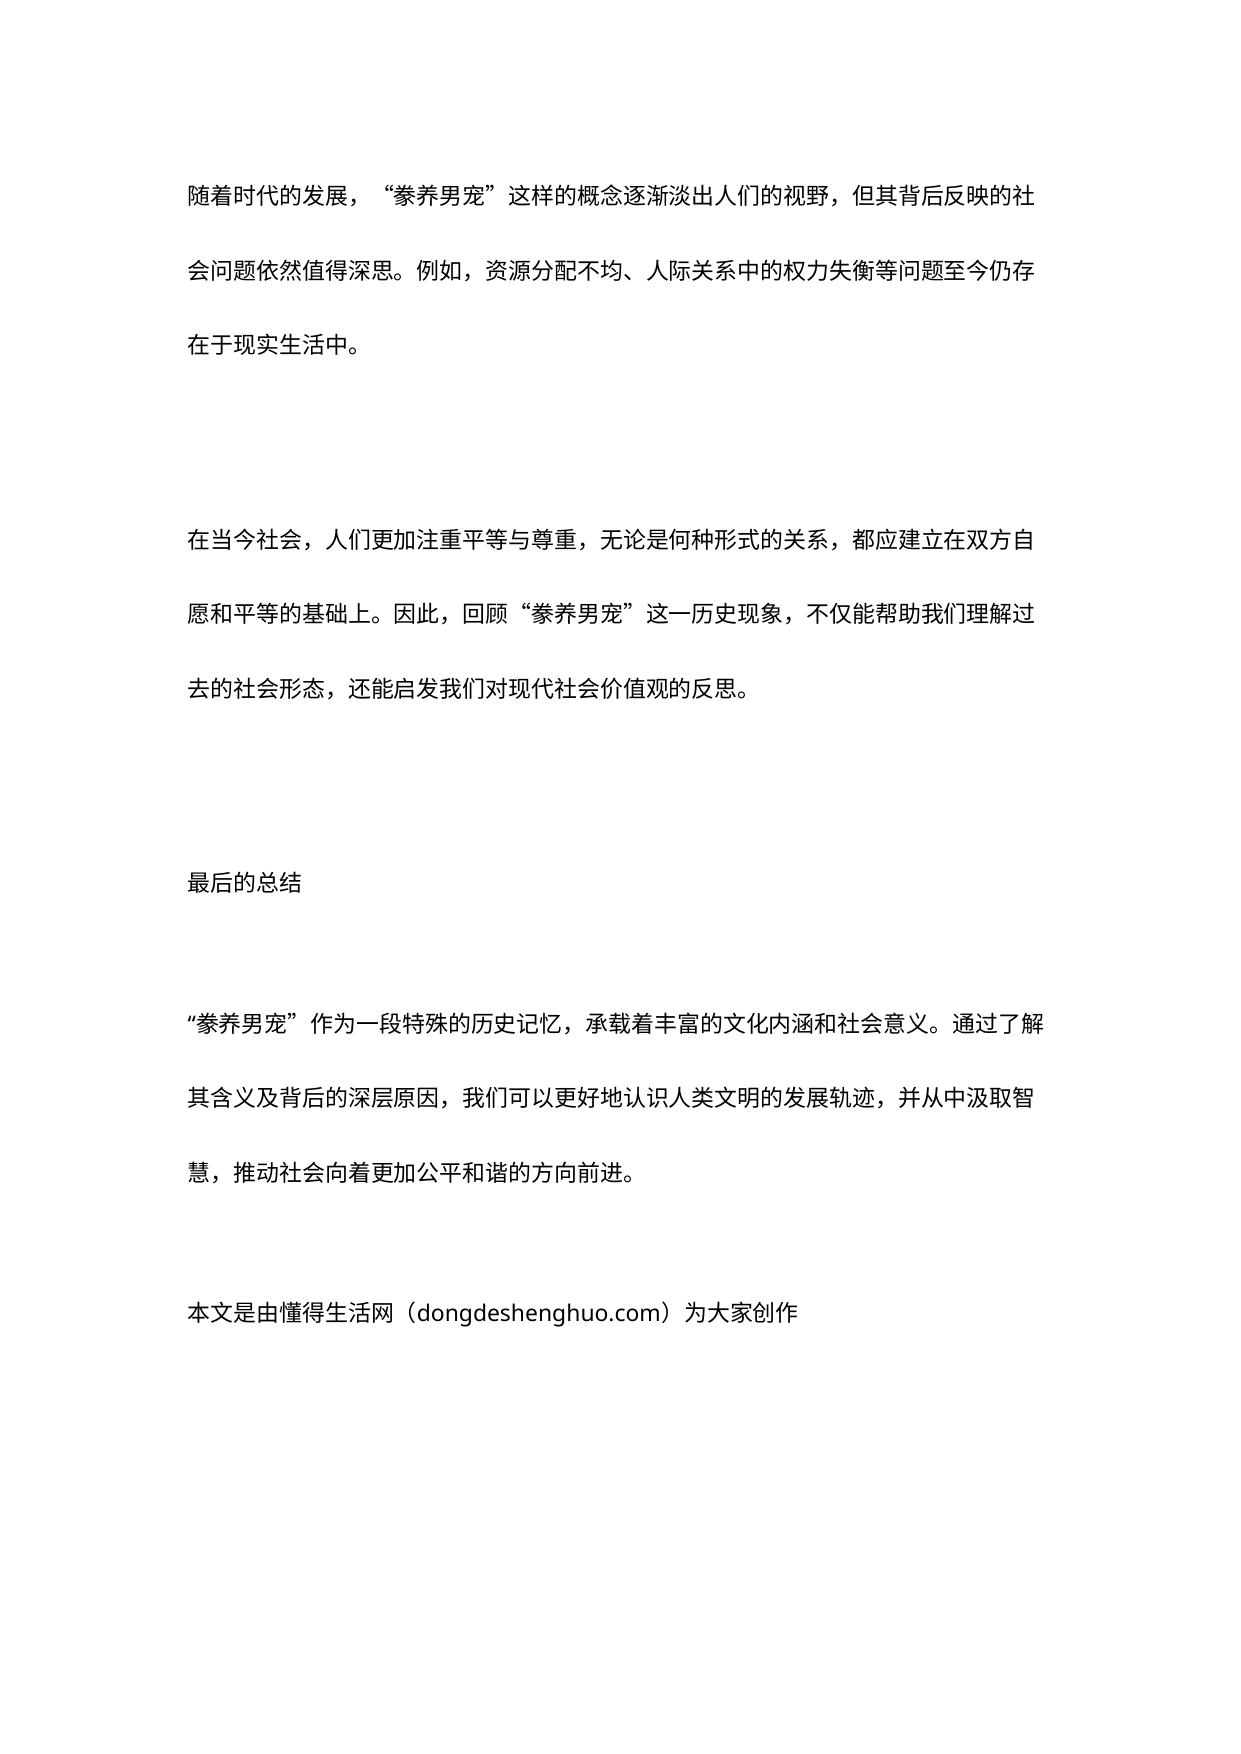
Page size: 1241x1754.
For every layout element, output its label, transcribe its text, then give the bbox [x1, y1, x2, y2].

text 随着时代的发展，“豢养男宠”这样的概念逐渐淡出人们的视野，但其背后反映的社会问题依然值得深思。例如，资源分配不均、人际关系中的权力失衡等问题至今仍存在于现实生活中。 [187, 162, 1053, 376]
text “豢养男宠”作为一段特殊的历史记忆，承载着丰富的文化内涵和社会意义。通过了解其含义及背后的深层原因，我们可以更好地认识人类文明的发展轨迹，并从中汲取智慧，推动社会向着更加公平和谐的方向前进。 [187, 990, 1053, 1204]
text 在当今社会，人们更加注重平等与尊重，无论是何种形式的关系，都应建立在双方自愿和平等的基础上。因此，回顾“豢养男宠”这一历史现象，不仅能帮助我们理解过去的社会形态，还能启发我们对现代社会价值观的反思。 [187, 506, 1053, 720]
text 最后的总结 [187, 849, 1053, 914]
text 本文是由懂得生活网（dongdeshenghuo.com）为大家创作 [187, 1279, 1053, 1344]
